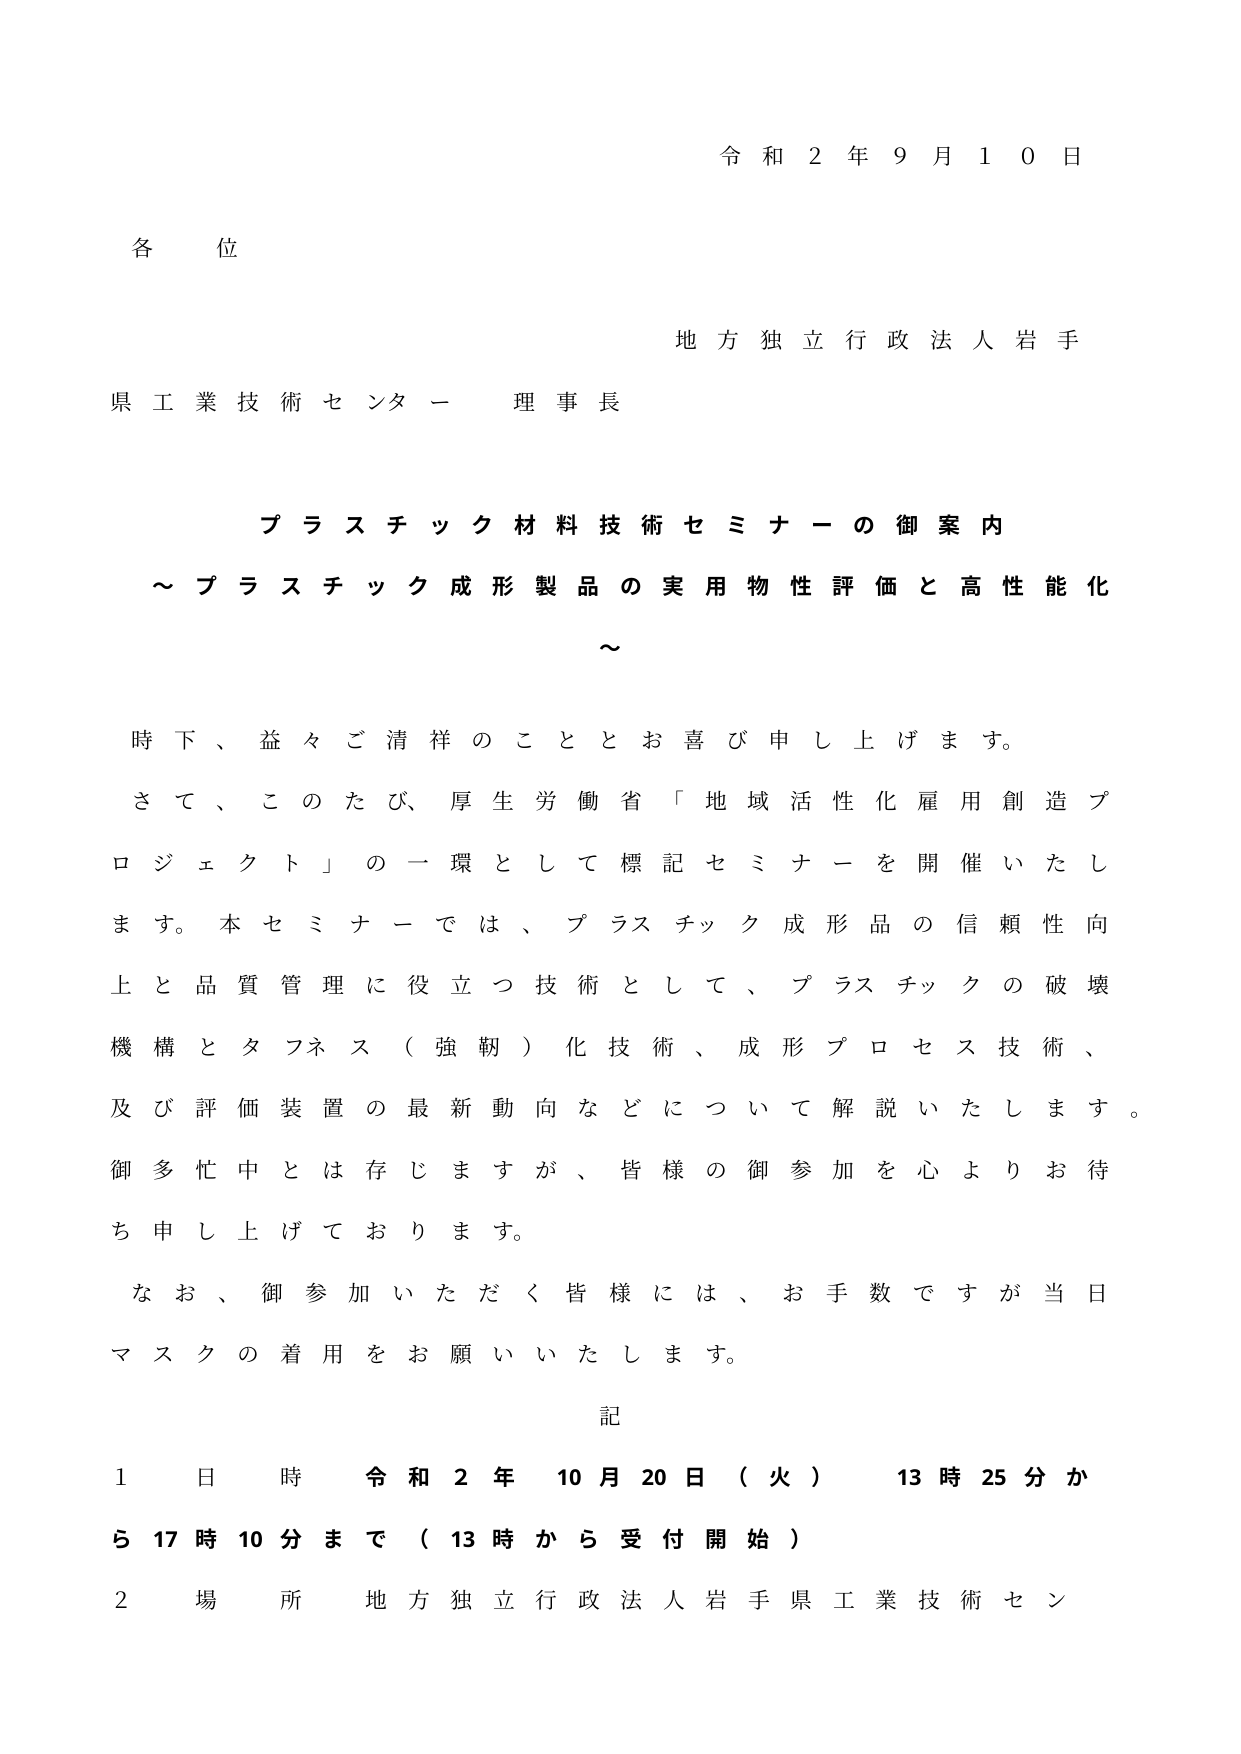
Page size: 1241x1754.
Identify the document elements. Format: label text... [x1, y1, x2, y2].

text さて、このたび、厚生労働省「地域活性化雇用創造プロジェクト」の一環として標記セミナーを開催いたします。本セミナーでは、プラスチック成形品の信頼性向上と品質管理に役立つ技術として、プラスチックの破壊機構とタフネス（強靭）化技術、成形プロセス技術、及び評価装置の最新動向などについて解説いたします。御多忙中とは存じますが、皆様の御参加を心よりお待ち申し上げております。 [110, 769, 1130, 1261]
text なお、御参加いただく皆様には、お手数ですが当日マスクの着用をお願いいたします。 [110, 1261, 1130, 1384]
text 令和２年９月１０日 [110, 124, 1103, 186]
text １ 日時 令和２年10月20日（火） 13時25分から17時10分まで（13時から受付開始） [110, 1445, 1130, 1568]
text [110, 1568, 1094, 1630]
text 記 [110, 1384, 1130, 1445]
text 各 位 [110, 216, 1130, 278]
text 地方独立行政法人岩手県工業技術センター 理事長 [110, 308, 1107, 431]
text 時下、益々ご清祥のこととお喜び申し上げます。 [110, 708, 1130, 769]
text プラスチック材料技術セミナーの御案内 [110, 493, 1130, 554]
text ～プラスチック成形製品の実用物性評価と高性能化～ [110, 554, 1130, 677]
